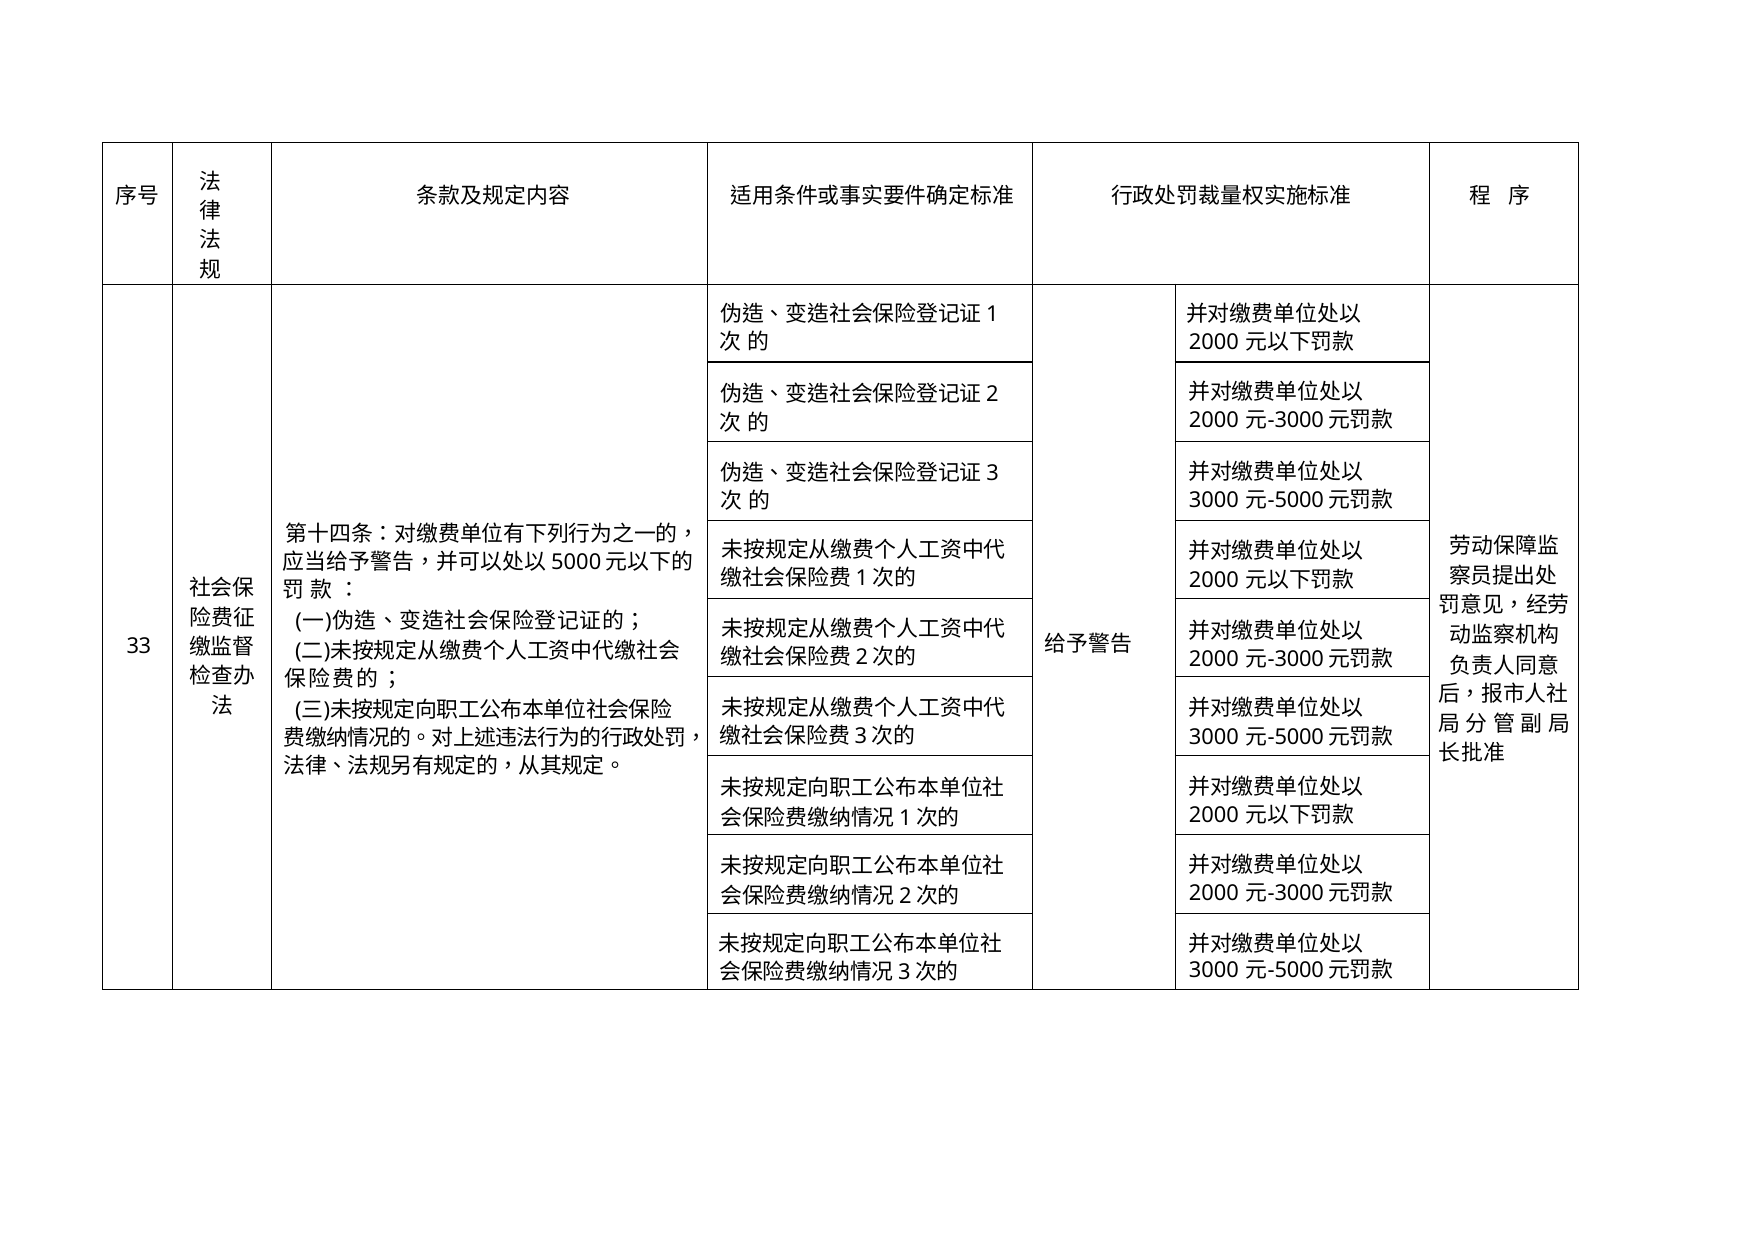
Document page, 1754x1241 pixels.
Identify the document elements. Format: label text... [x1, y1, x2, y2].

table_header 序号 [103, 143, 172, 283]
table_cell 并对缴费单位处以3000 元-5000元罚款 [1176, 677, 1429, 755]
table_cell 伪造、变造社会保险登记证2次 的 [708, 363, 1032, 441]
table_cell 社会保 险费征 缴监督 检查办 法 [173, 285, 271, 989]
table_cell 第十四条：对缴费单位有下列行为之一的， 应当给予警告，并可以处以5000元以下的罚 款 ： (一)伪造、变造社会保险登记证的； (二)未按规定从缴费个人工资中代缴社会 保险费的； (三)未按规定向职工公布本单位社会保险 费缴纳情况的。对上述违法行为的行政处罚， 法律、法规另有规定的，从其规定。 [272, 285, 707, 989]
table_cell 伪造、变造社会保险登记证1次 的 [708, 285, 1032, 361]
table_cell 未按规定从缴费个人工资中代 缴社会保险费2次的 [708, 599, 1032, 676]
table_header 适用条件或事实要件确定标准 [708, 143, 1032, 283]
table_cell 并对缴费单位处以3000 元-5000元罚款 [1176, 442, 1429, 519]
table_cell 未按规定向职工公布本单位社 会保险费缴纳情况2次的 [708, 835, 1032, 913]
table_header 法律 法规 [173, 143, 271, 283]
table_cell 伪造、变造社会保险登记证3次 的 [708, 442, 1032, 519]
table_cell 未按规定向职工公布本单位社 会保险费缴纳情况3次的 [708, 914, 1032, 989]
table_cell 未按规定向职工公布本单位社 会保险费缴纳情况1次的 [708, 756, 1032, 834]
table_header 条款及规定内容 [272, 143, 707, 283]
table_cell 并对缴费单位处以2000 元以下罚款 [1176, 521, 1429, 598]
table_cell 并对缴费单位处以2000 元-3000元罚款 [1176, 599, 1429, 676]
table_cell 劳动保障监 察员提出处 罚意见，经劳 动监察机构 负责人同意 后，报市人社 局 分 管 副 局 长批准 [1430, 285, 1578, 989]
table_cell 未按规定从缴费个人工资中代 缴社会保险费3次的 [708, 677, 1032, 755]
table_cell 给予警告 [1033, 285, 1175, 989]
table_cell 并对缴费单位处以3000 元-5000元罚款 [1176, 914, 1429, 989]
table_cell 33 [103, 285, 172, 989]
table_cell 并对缴费单位处以2000 元以下罚款 [1176, 285, 1429, 361]
table_cell 并对缴费单位处以2000 元-3000元罚款 [1176, 835, 1429, 913]
table_header 行政处罚裁量权实施标准 [1033, 143, 1429, 283]
table_cell 并对缴费单位处以2000 元-3000元罚款 [1176, 363, 1429, 441]
table_cell 未按规定从缴费个人工资中代 缴社会保险费1次的 [708, 521, 1032, 598]
table_header 程 序 [1430, 143, 1578, 283]
table_cell 并对缴费单位处以2000 元以下罚款 [1176, 756, 1429, 834]
